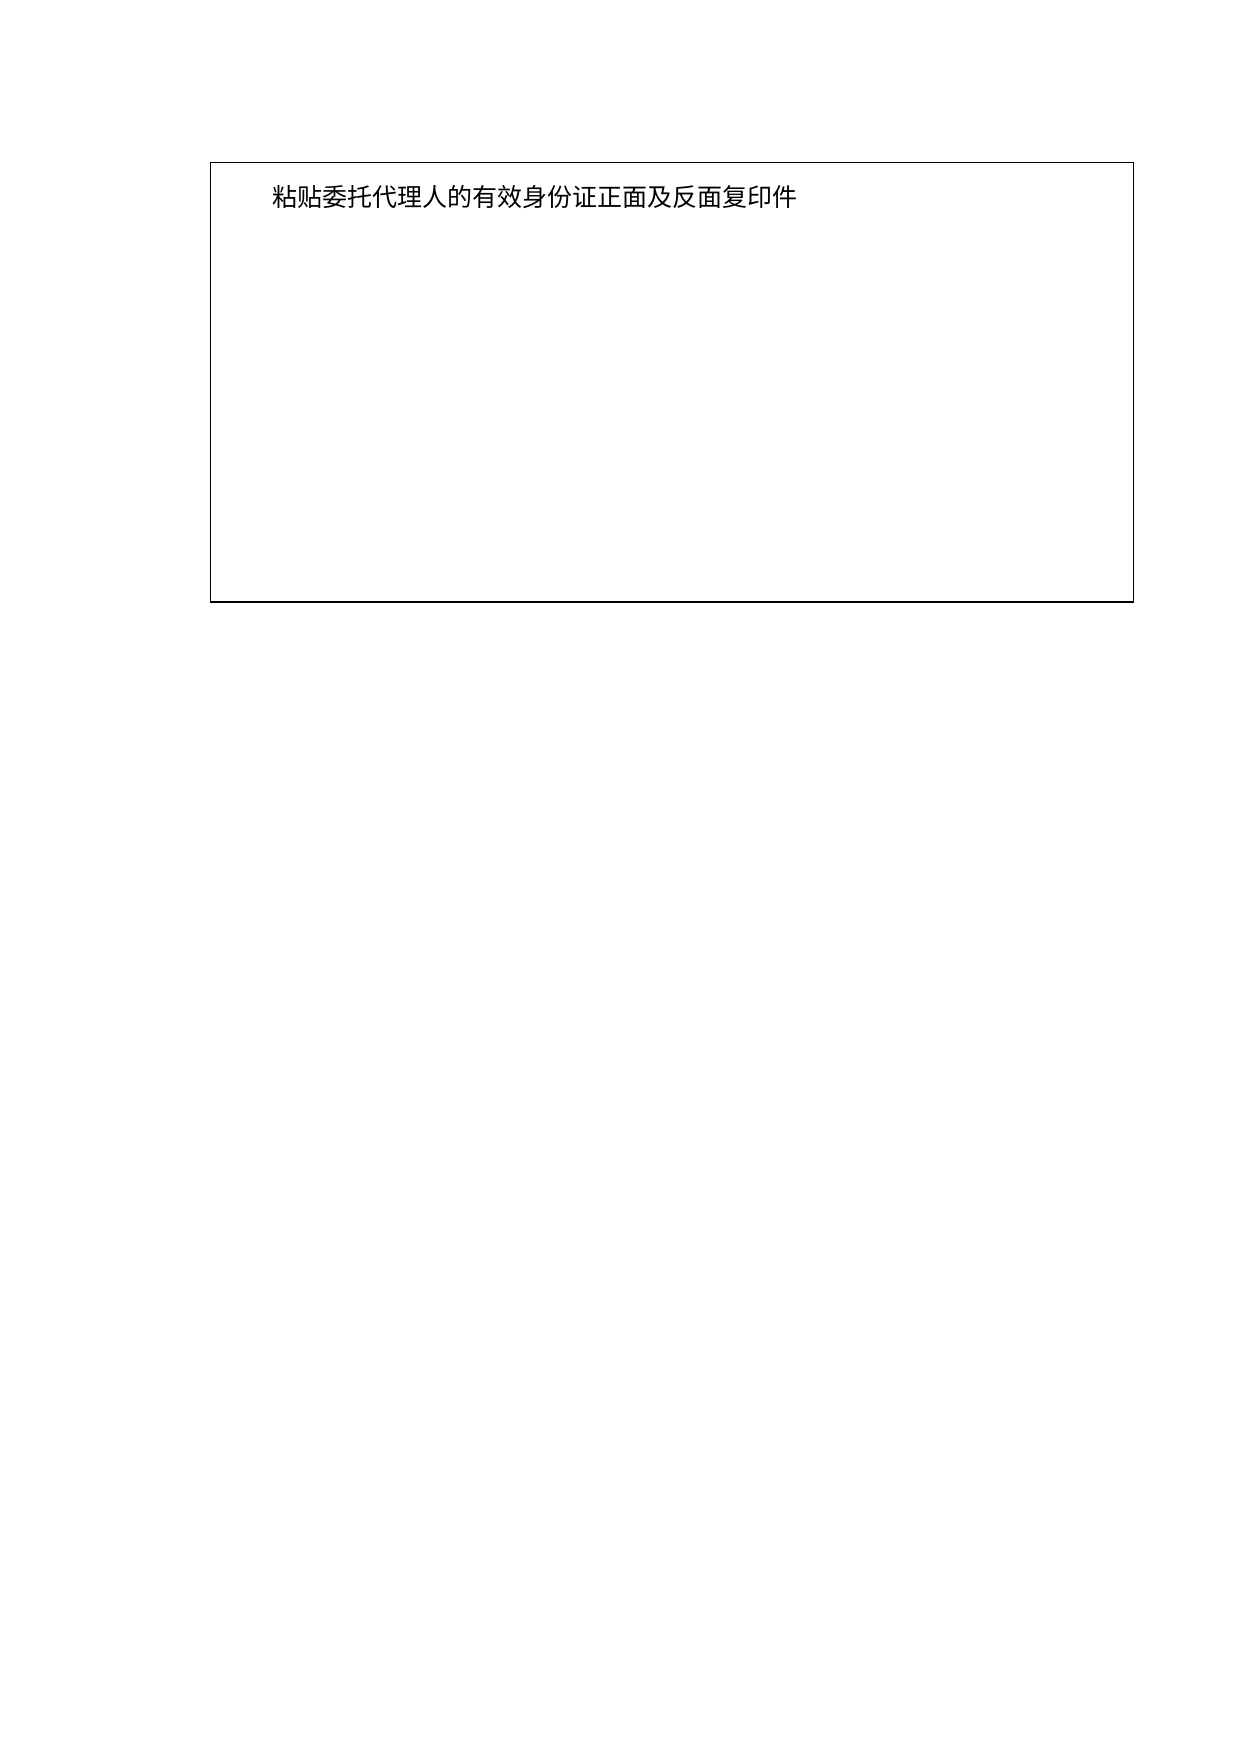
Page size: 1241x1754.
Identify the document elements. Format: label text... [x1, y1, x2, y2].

table_header 粘贴委托代理人的有效身份证正面及反面复印件 [211, 163, 1133, 601]
